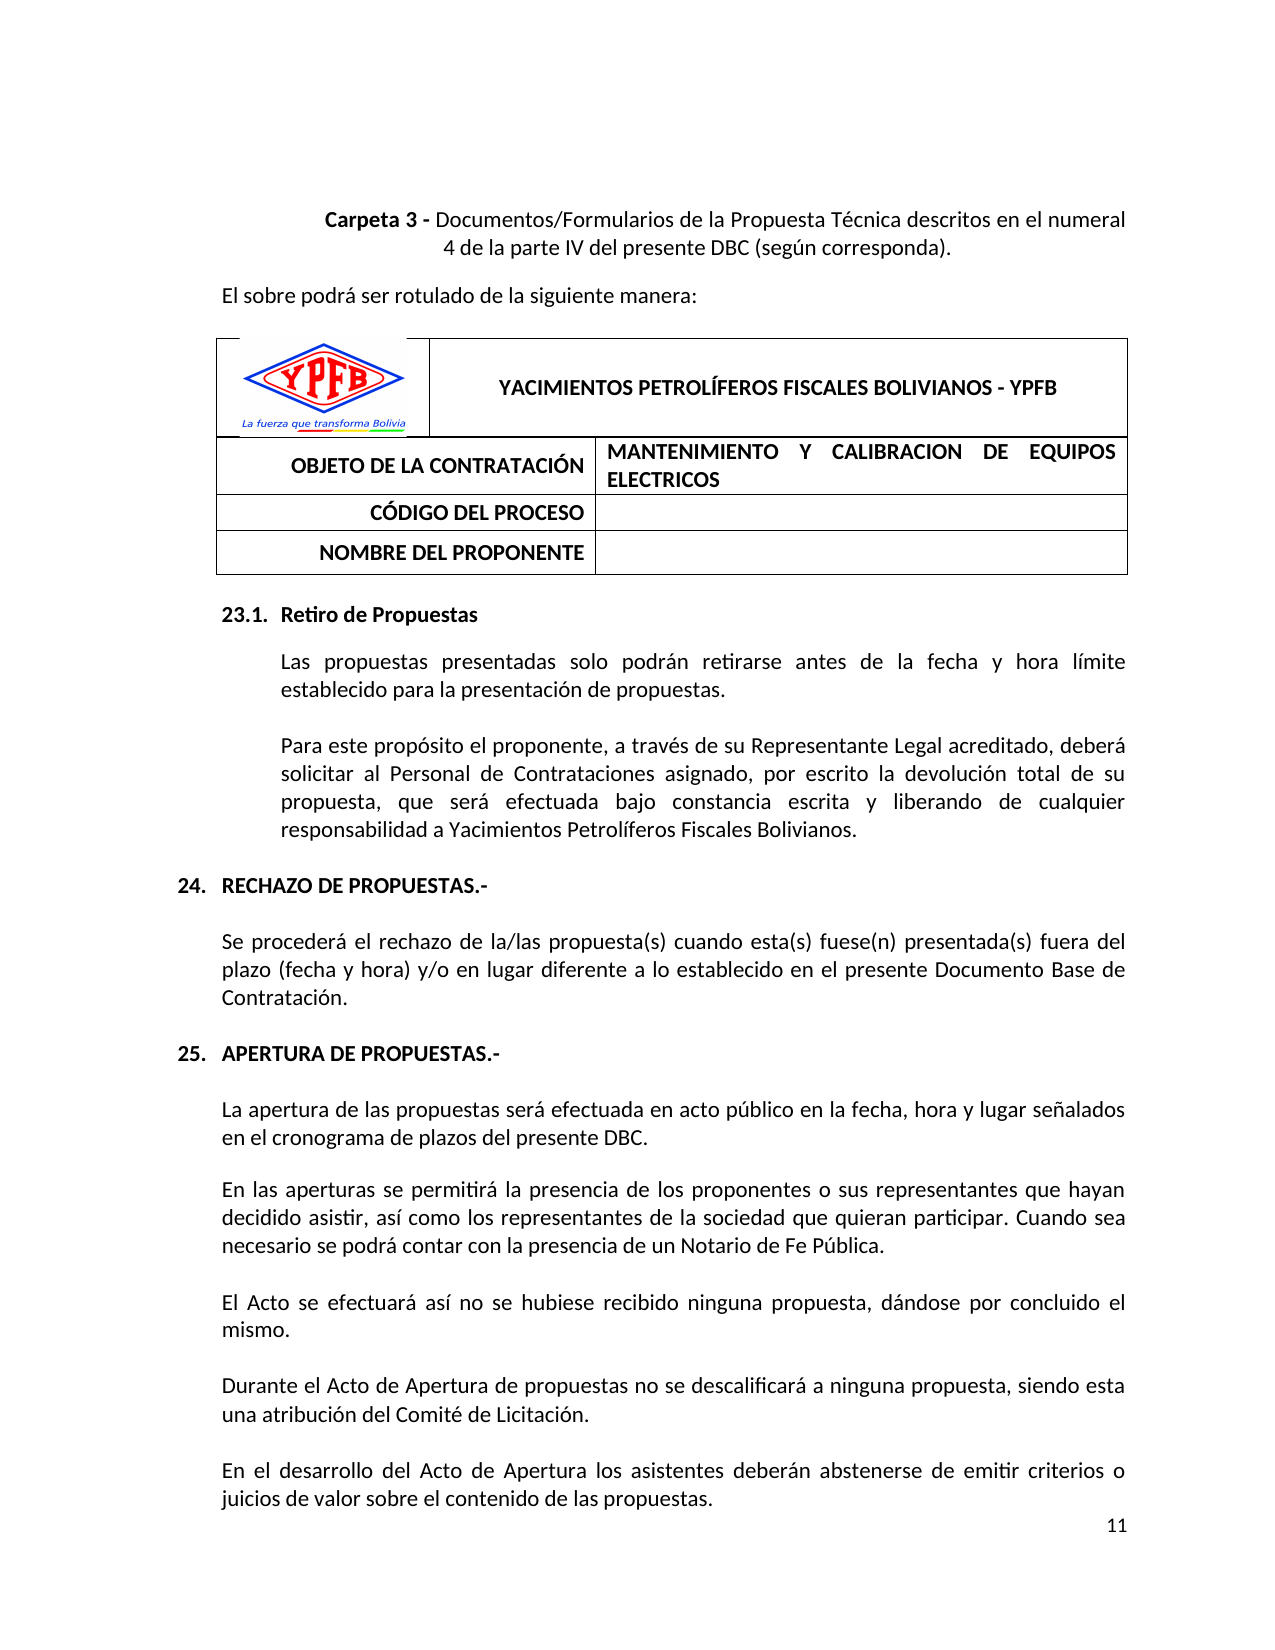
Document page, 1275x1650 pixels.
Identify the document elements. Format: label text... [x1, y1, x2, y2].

list Para este propósito el proponente, a través de su Representante Legal acreditado, deberá solicitar al Personal de Contrataciones asignado, por escrito la devolución total de su propuesta, que será efectuada bajo constancia escrita y liberando de cualquier responsabilidad a Yacimientos Petrolíferos Fiscales Bolivianos. [281, 731, 1127, 843]
table_cell MANTENIMIENTO Y CALIBRACION DE EQUIPOS ELECTRICOS [596, 438, 1127, 493]
table_cell NOMBRE DEL PROPONENTE [217, 531, 595, 574]
title Retiro de Propuestas [221, 600, 1127, 628]
list RECHAZO DE PROPUESTAS.- [177, 871, 1127, 899]
table_header [407, 339, 429, 436]
table_cell [596, 495, 1127, 529]
text El Acto se efectuará así no se hubiese recibido ninguna propuesta, dándose por concluido el mismo. [222, 1288, 1127, 1344]
list Las propuestas presentadas solo podrán retirarse antes de la fecha y hora límite establecido para la presentación de propuestas. [281, 647, 1127, 703]
text En las aperturas se permitirá la presencia de los proponentes o sus representantes que hayan decidido asistir, así como los representantes de la sociedad que quieran participar. Cuando sea necesario se podrá contar con la presencia de un Notario de Fe Pública. [222, 1176, 1127, 1259]
table_header [217, 339, 239, 436]
text Durante el Acto de Apertura de propuestas no se descalificará a ninguna propuesta, siendo esta una atribución del Comité de Licitación. [222, 1372, 1127, 1428]
text La apertura de las propuestas será efectuada en acto público en la fecha, hora y lugar señalados en el cronograma de plazos del presente DBC. [222, 1095, 1127, 1151]
table_cell CÓDIGO DEL PROCESO [217, 495, 595, 529]
table_header YACIMIENTOS PETROLÍFEROS FISCALES BOLIVIANOS - YPFB [430, 339, 1127, 436]
table_cell OBJETO DE LA CONTRATACIÓN [217, 438, 595, 493]
picture [239, 338, 407, 437]
text El sobre podrá ser rotulado de la siguiente manera: [222, 282, 1127, 309]
list Carpeta 3 - Documentos/Formularios de la Propuesta Técnica descritos en el numeral 4 de la parte IV del presente DBC (según corresponda). [325, 205, 1127, 261]
text Se procederá el rechazo de la/las propuesta(s) cuando esta(s) fuese(n) presentada(s) fuera del plazo (fecha y hora) y/o en lugar diferente a lo establecido en el presente Documento Base de Contratación. [222, 927, 1127, 1011]
text En el desarrollo del Acto de Apertura los asistentes deberán abstenerse de emitir criterios o juicios de valor sobre el contenido de las propuestas. [222, 1456, 1127, 1512]
list APERTURA DE PROPUESTAS.- [177, 1039, 1127, 1067]
table_cell [596, 531, 1127, 574]
